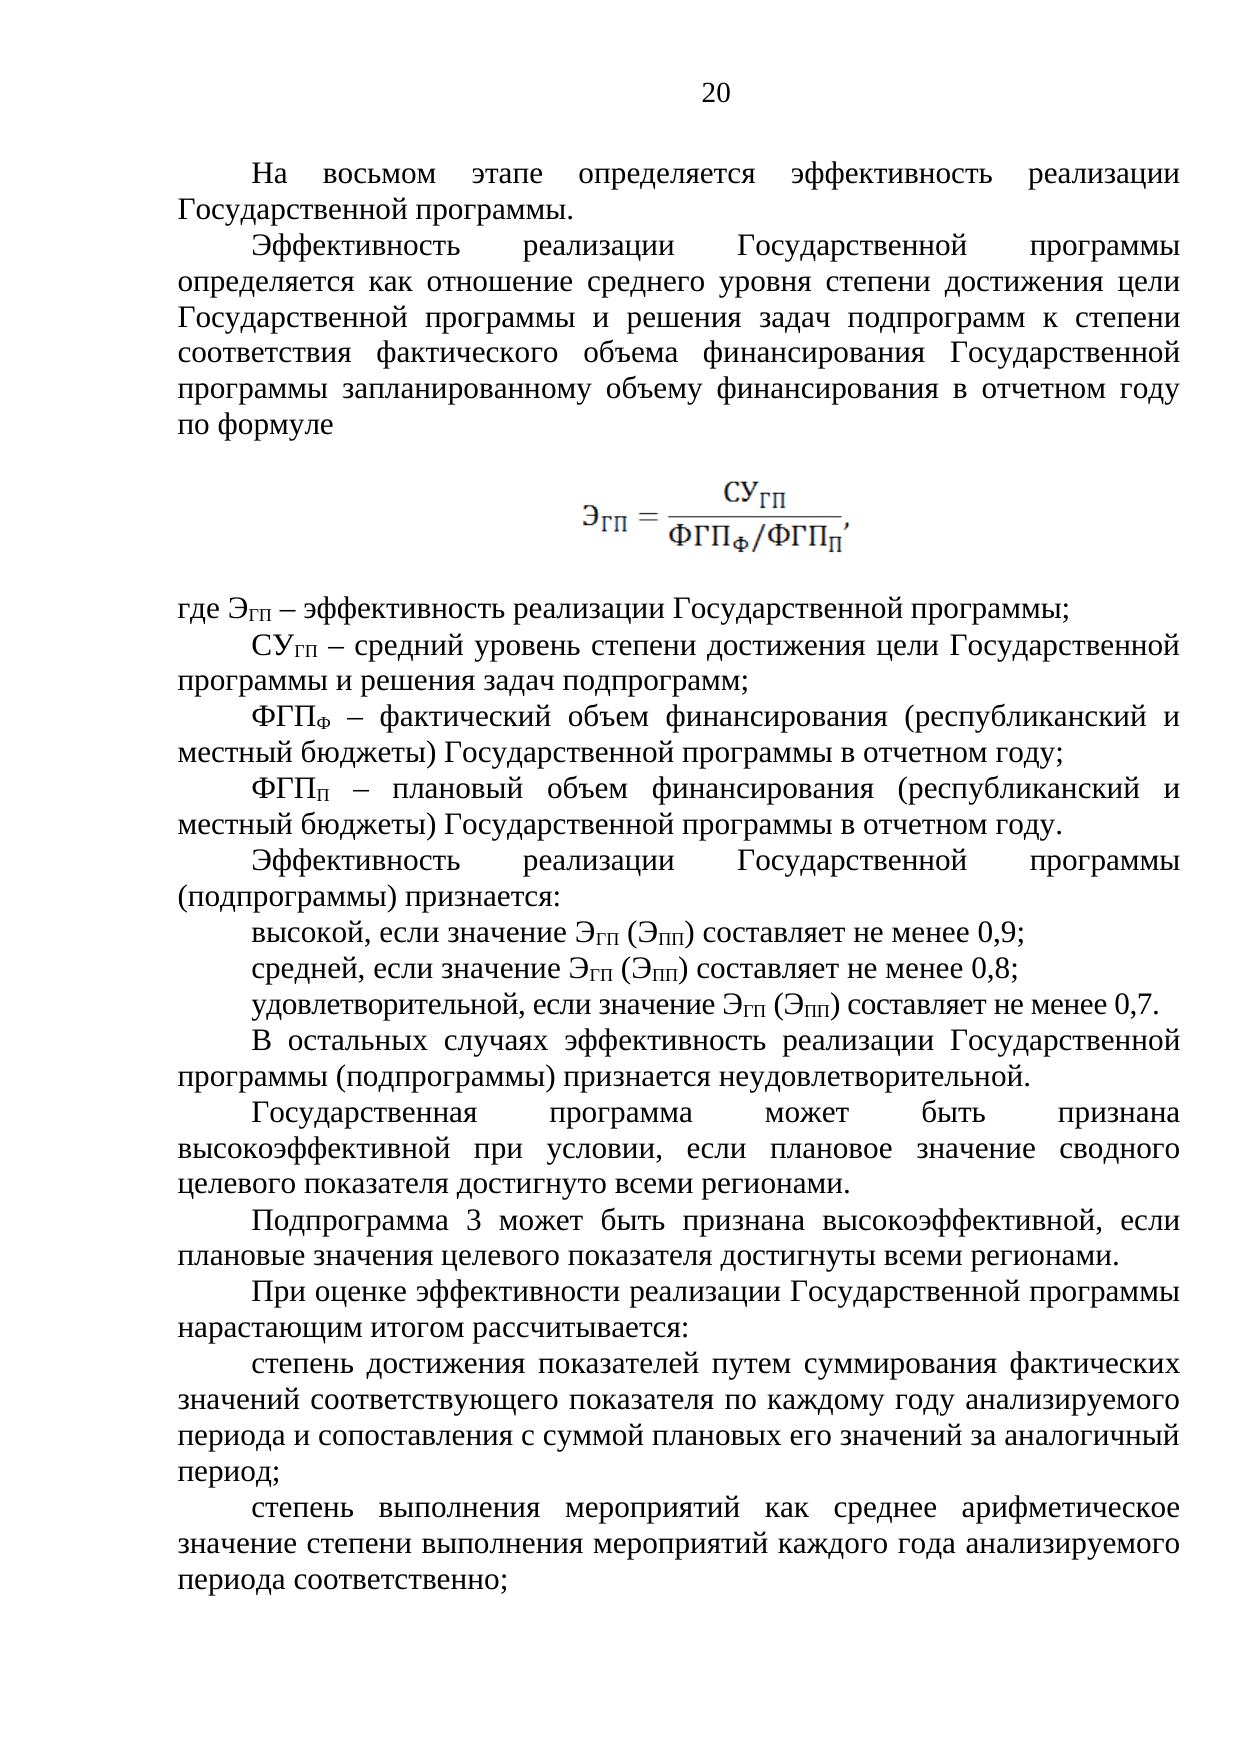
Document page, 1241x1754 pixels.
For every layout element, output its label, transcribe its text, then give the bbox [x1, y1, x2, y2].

text В остальных случаях эффективность реализации Государственной программы (подпрограммы) признается неудовлетворительной. [177, 1021, 1181, 1093]
text ФГПФ – фактический объем финансирования (республиканский и местный бюджеты) Государственной программы в отчетном году; [177, 698, 1181, 769]
text степень достижения показателей путем суммирования фактических значений соответствующего показателя по каждому году анализируемого периода и сопоставления с суммой плановых его значений за аналогичный период; [177, 1344, 1181, 1488]
text Государственная программа может быть признана высокоэффективной при условии, если плановое значение сводного целевого показателя достигнуто всеми регионами. [177, 1093, 1181, 1201]
text При оценке эффективности реализации Государственной программы нарастающим итогом рассчитывается: [177, 1273, 1181, 1344]
picture [582, 477, 850, 554]
text ФГПП – плановый объем финансирования (республиканский и местный бюджеты) Государственной программы в отчетном году. [177, 769, 1181, 841]
text высокой, если значение ЭГП (ЭПП) составляет не менее 0,9; [177, 913, 1181, 949]
text Подпрограмма 3 может быть признана высокоэффективной, если плановые значения целевого показателя достигнуты всеми регионами. [177, 1201, 1181, 1273]
text Эффективность реализации Государственной программы (подпрограммы) признается: [177, 841, 1181, 913]
text СУГП – средний уровень степени достижения цели Государственной программы и решения задач подпрограмм; [177, 626, 1181, 698]
text Эффективность реализации Государственной программы определяется как отношение среднего уровня степени достижения цели Государственной программы и решения задач подпрограмм к степени соответствия фактического объема финансирования Государственной программы запланированному объему финансирования в отчетном году по формуле [177, 226, 1181, 442]
text где ЭГП – эффективность реализации Государственной программы; [177, 590, 1181, 626]
text На восьмом этапе определяется эффективность реализации Государственной программы. [177, 154, 1181, 226]
text степень выполнения мероприятий как среднее арифметическое значение степени выполнения мероприятий каждого года анализируемого периода соответственно; [177, 1488, 1181, 1596]
text средней, если значение ЭГП (ЭПП) составляет не менее 0,8; [177, 949, 1181, 985]
text удовлетворительной, если значение ЭГП (ЭПП) составляет не менее 0,7. [177, 985, 1181, 1021]
